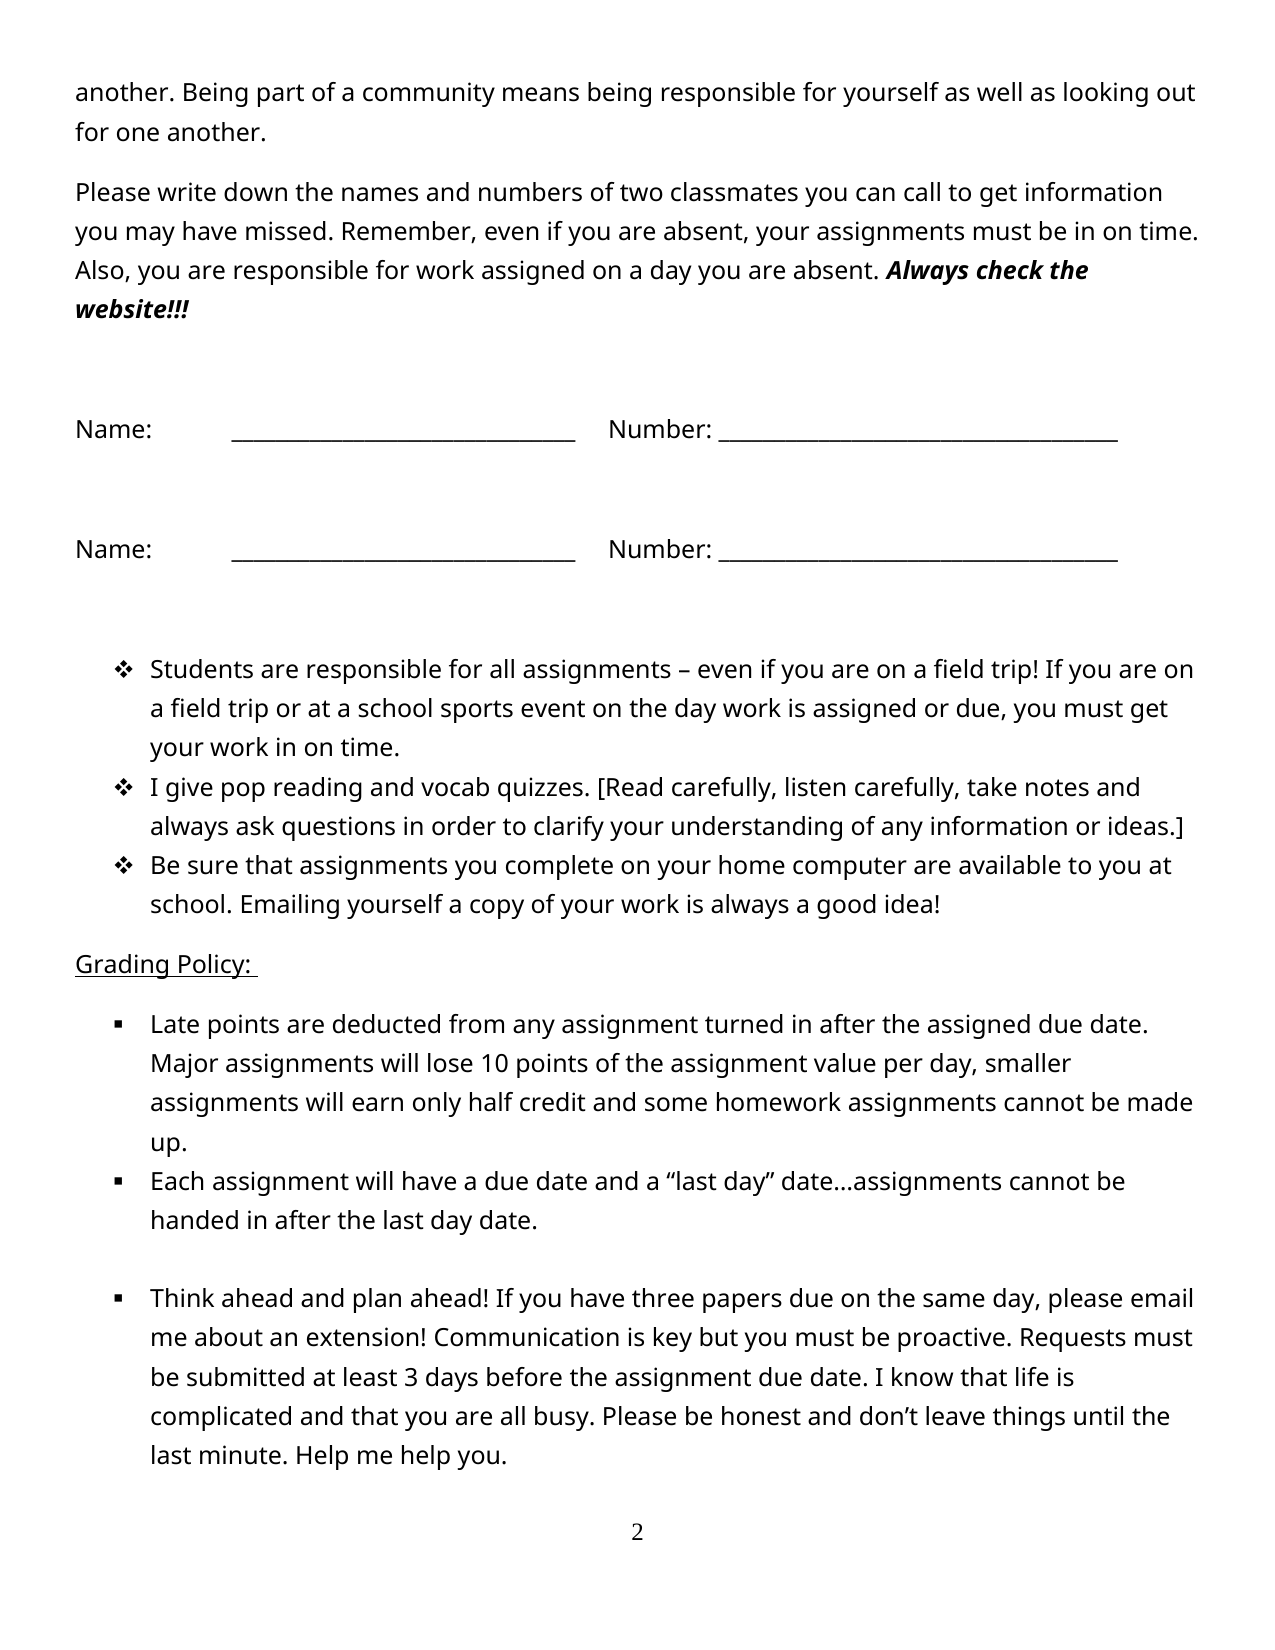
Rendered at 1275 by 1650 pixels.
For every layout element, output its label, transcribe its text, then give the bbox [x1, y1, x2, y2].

list Students are responsible for all assignments – even if you are on a field trip! If you are on a field trip or at a school sports event on the day work is assigned or due, you must get your work in on time. [112, 652, 1200, 764]
list I give pop reading and vocab quizzes. [Read carefully, listen carefully, take notes and always ask questions in order to clarify your understanding of any information or ideas.] [112, 769, 1200, 842]
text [75, 75, 1200, 148]
list Late points are deducted from any assignment turned in after the assigned due date. Major assignments will lose 10 points of the assignment value per day, smaller assignments will earn only half credit and some homework assignments cannot be made up. [112, 1007, 1200, 1158]
text Please write down the names and numbers of two classmates you can call to get information you may have missed. Remember, even if you are absent, your assignments must be in on time. Also, you are responsible for work assigned on a day you are absent. Always check the website!!! [75, 174, 1200, 326]
list Be sure that assignments you complete on your home computer are available to you at school. Emailing yourself a copy of your work is always a good idea! [112, 847, 1200, 921]
list Each assignment will have a due date and a “last day” date…assignments cannot be handed in after the last day date. [112, 1163, 1200, 1237]
list Think ahead and plan ahead! If you have three papers due on the same day, please email me about an extension! Communication is key but you must be proactive. Requests must be submitted at least 3 days before the assignment due date. I know that life is complicated and that you are all busy. Please be honest and don’t leave things until the last minute. Help me help you. [112, 1281, 1200, 1472]
text Name: _______________________________ Number: ____________________________________ [75, 532, 1200, 566]
text Name: _______________________________ Number: ____________________________________ [75, 412, 1200, 446]
text Grading Policy: [75, 947, 1200, 981]
